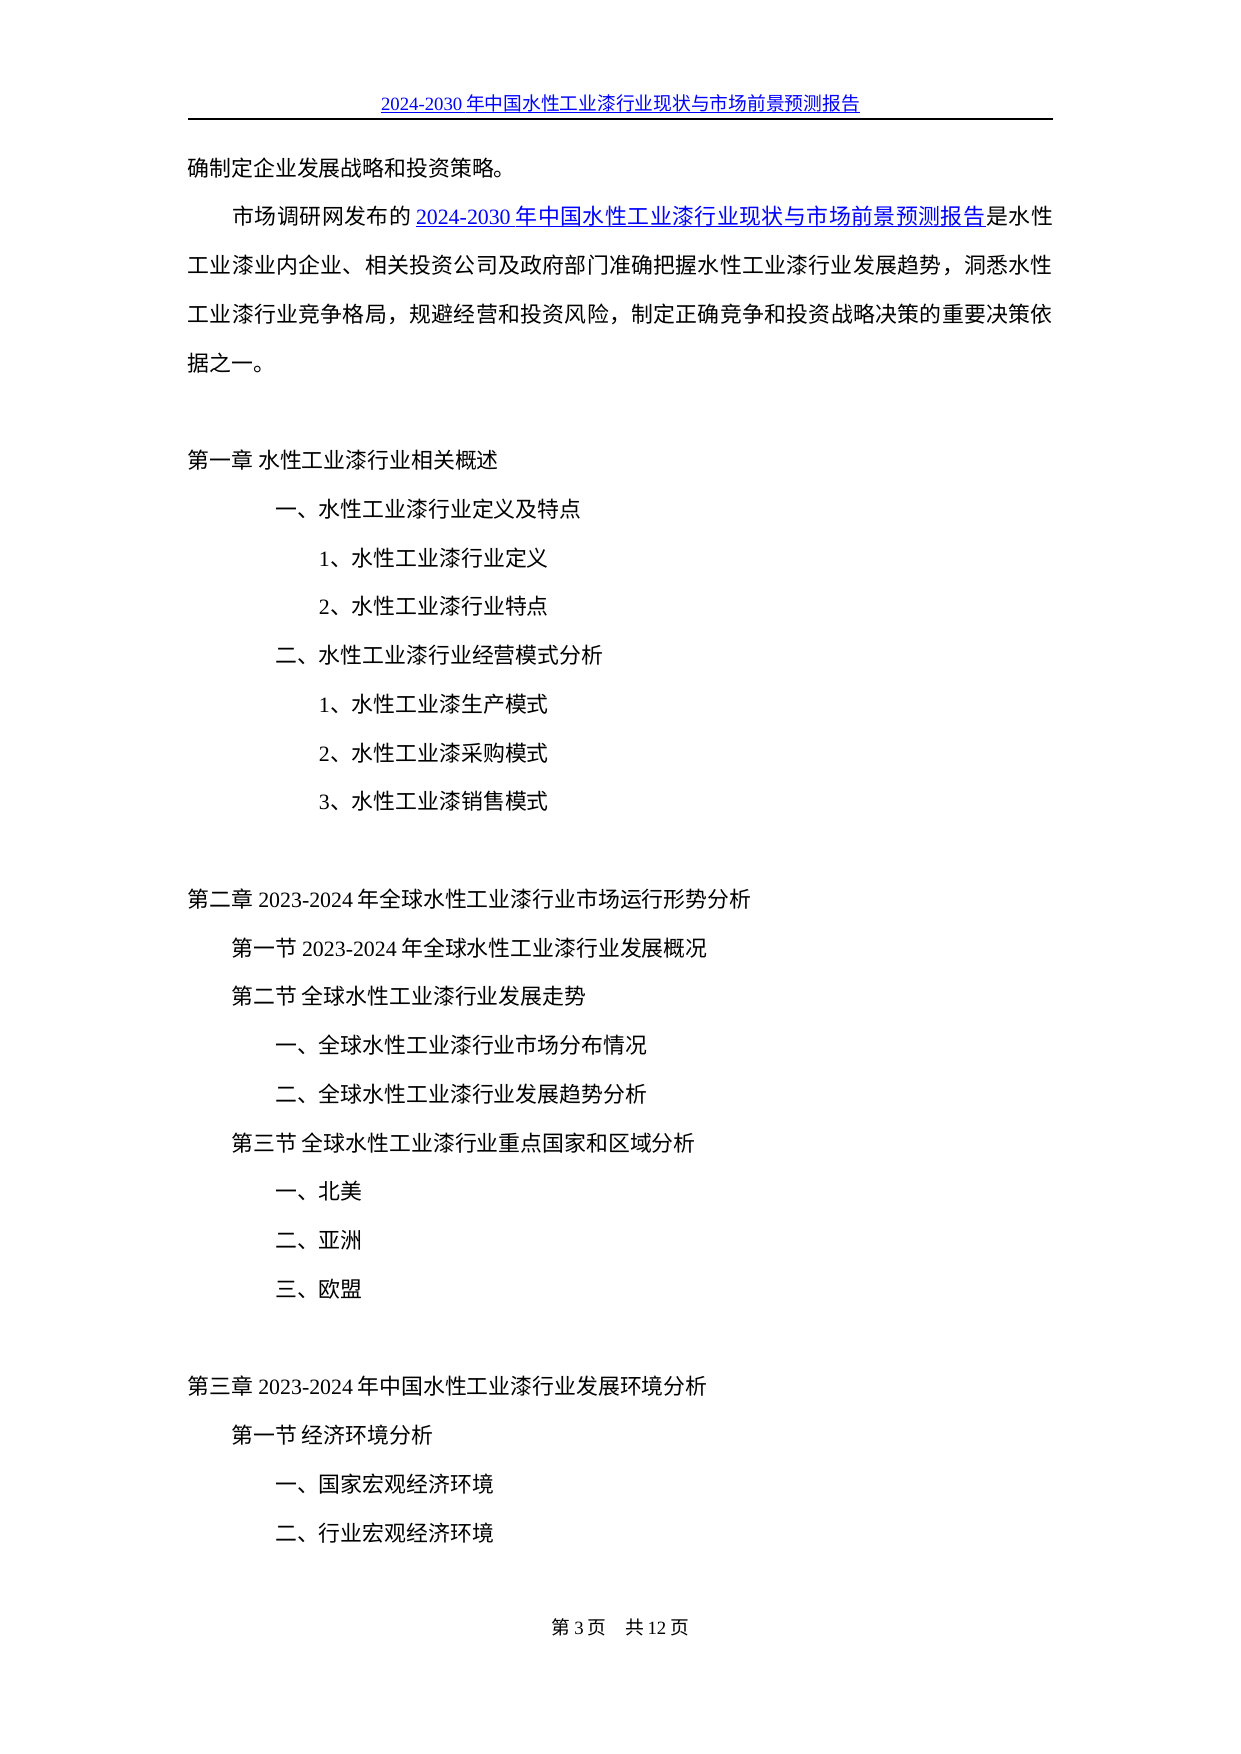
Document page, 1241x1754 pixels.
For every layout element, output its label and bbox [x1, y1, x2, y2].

text [187, 150, 1053, 1548]
